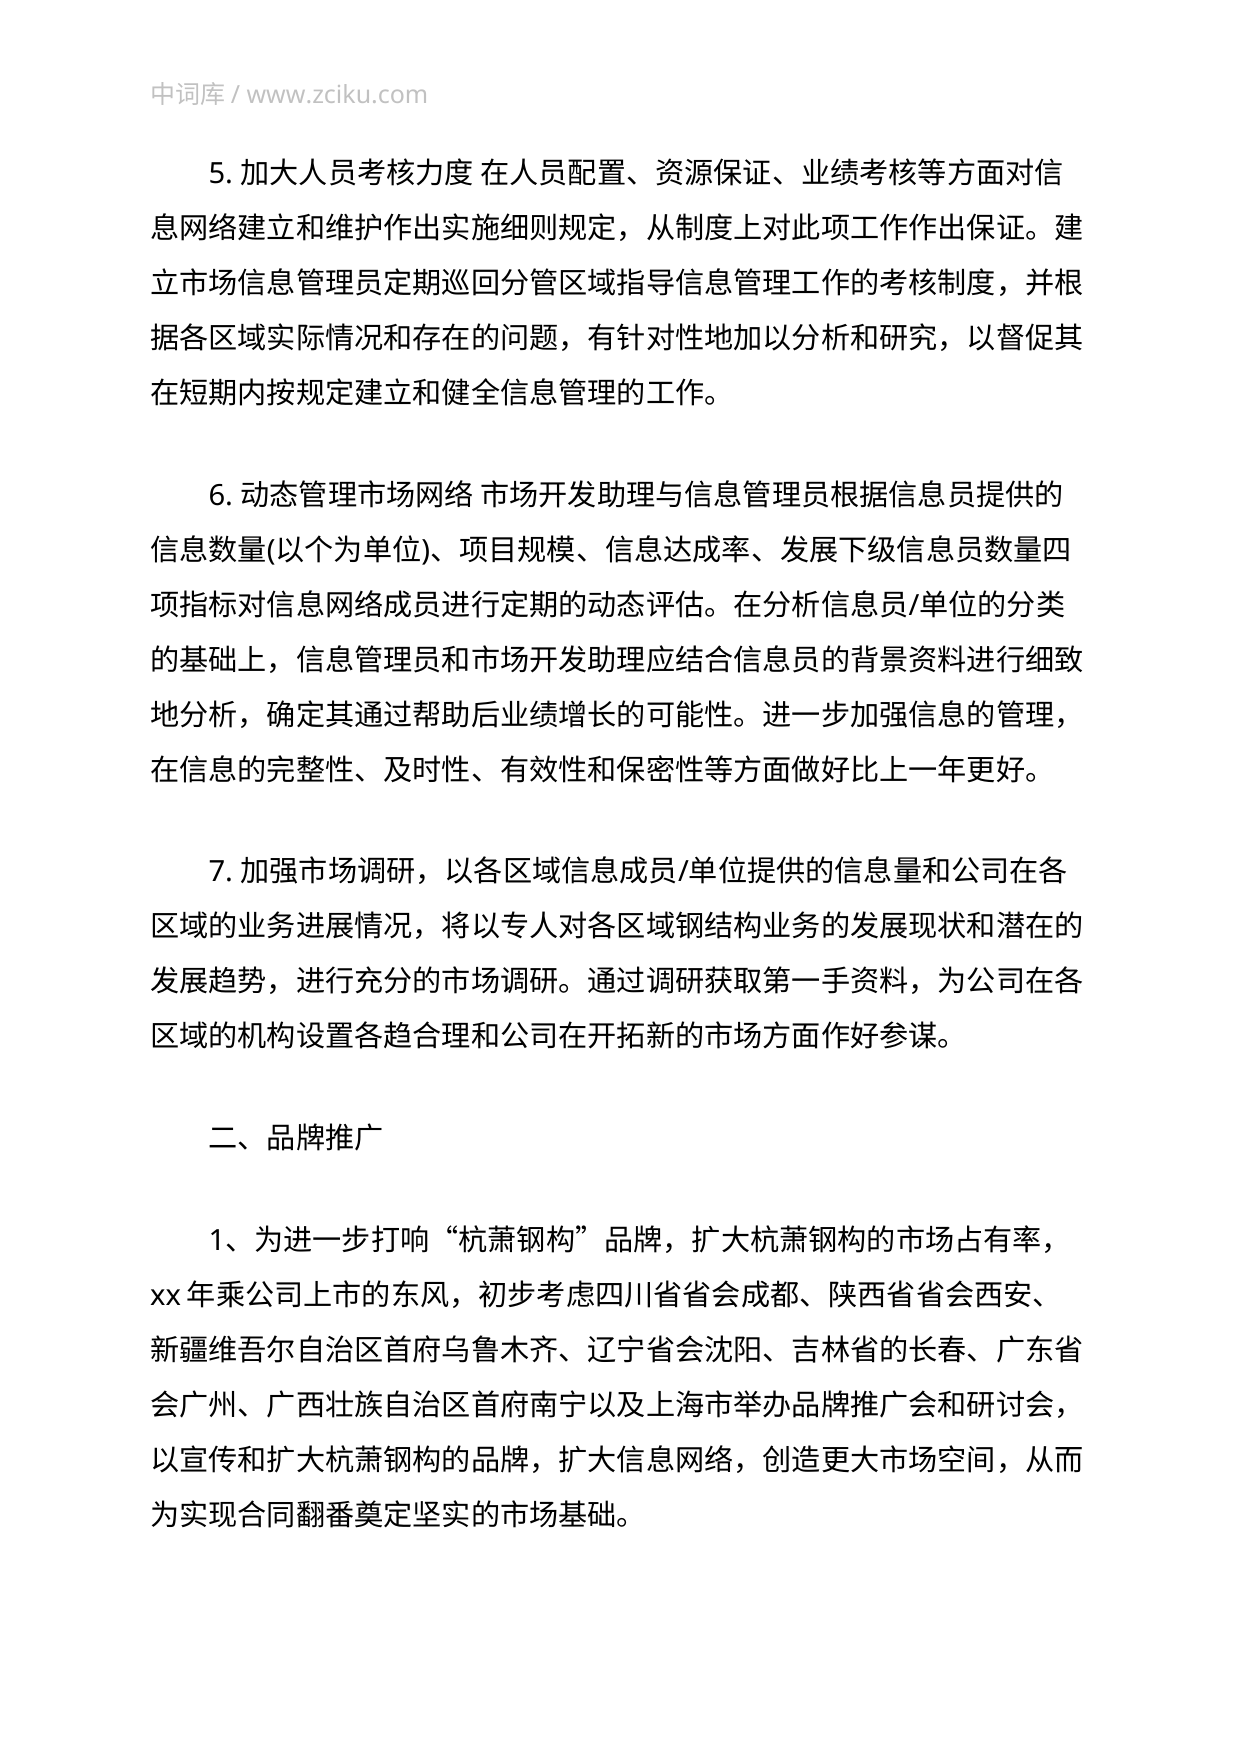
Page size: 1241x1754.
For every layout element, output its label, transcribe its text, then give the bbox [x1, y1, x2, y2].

text 7. 加强市场调研，以各区域信息成员/单位提供的信息量和公司在各区域的业务进展情况，将以专人对各区域钢结构业务的发展现状和潜在的发展趋势，进行充分的市场调研。通过调研获取第一手资料，为公司在各区域的机构设置各趋合理和公司在开拓新的市场方面作好参谋。 [150, 848, 1090, 1055]
text 5. 加大人员考核力度 在人员配置、资源保证、业绩考核等方面对信息网络建立和维护作出实施细则规定，从制度上对此项工作作出保证。建立市场信息管理员定期巡回分管区域指导信息管理工作的考核制度，并根据各区域实际情况和存在的问题，有针对性地加以分析和研究，以督促其在短期内按规定建立和健全信息管理的工作。 [150, 150, 1090, 412]
text 6. 动态管理市场网络 市场开发助理与信息管理员根据信息员提供的信息数量(以个为单位)、项目规模、信息达成率、发展下级信息员数量四项指标对信息网络成员进行定期的动态评估。在分析信息员/单位的分类的基础上，信息管理员和市场开发助理应结合信息员的背景资料进行细致地分析，确定其通过帮助后业绩增长的可能性。进一步加强信息的管理，在信息的完整性、及时性、有效性和保密性等方面做好比上一年更好。 [150, 471, 1090, 788]
text 二、品牌推广 [150, 1114, 1090, 1157]
text 1、为进一步打响“杭萧钢构”品牌，扩大杭萧钢构的市场占有率，xx年乘公司上市的东风，初步考虑四川省省会成都、陕西省省会西安、新疆维吾尔自治区首府乌鲁木齐、辽宁省会沈阳、吉林省的长春、广东省会广州、广西壮族自治区首府南宁以及上海市举办品牌推广会和研讨会，以宣传和扩大杭萧钢构的品牌，扩大信息网络，创造更大市场空间，从而为实现合同翻番奠定坚实的市场基础。 [150, 1216, 1090, 1533]
